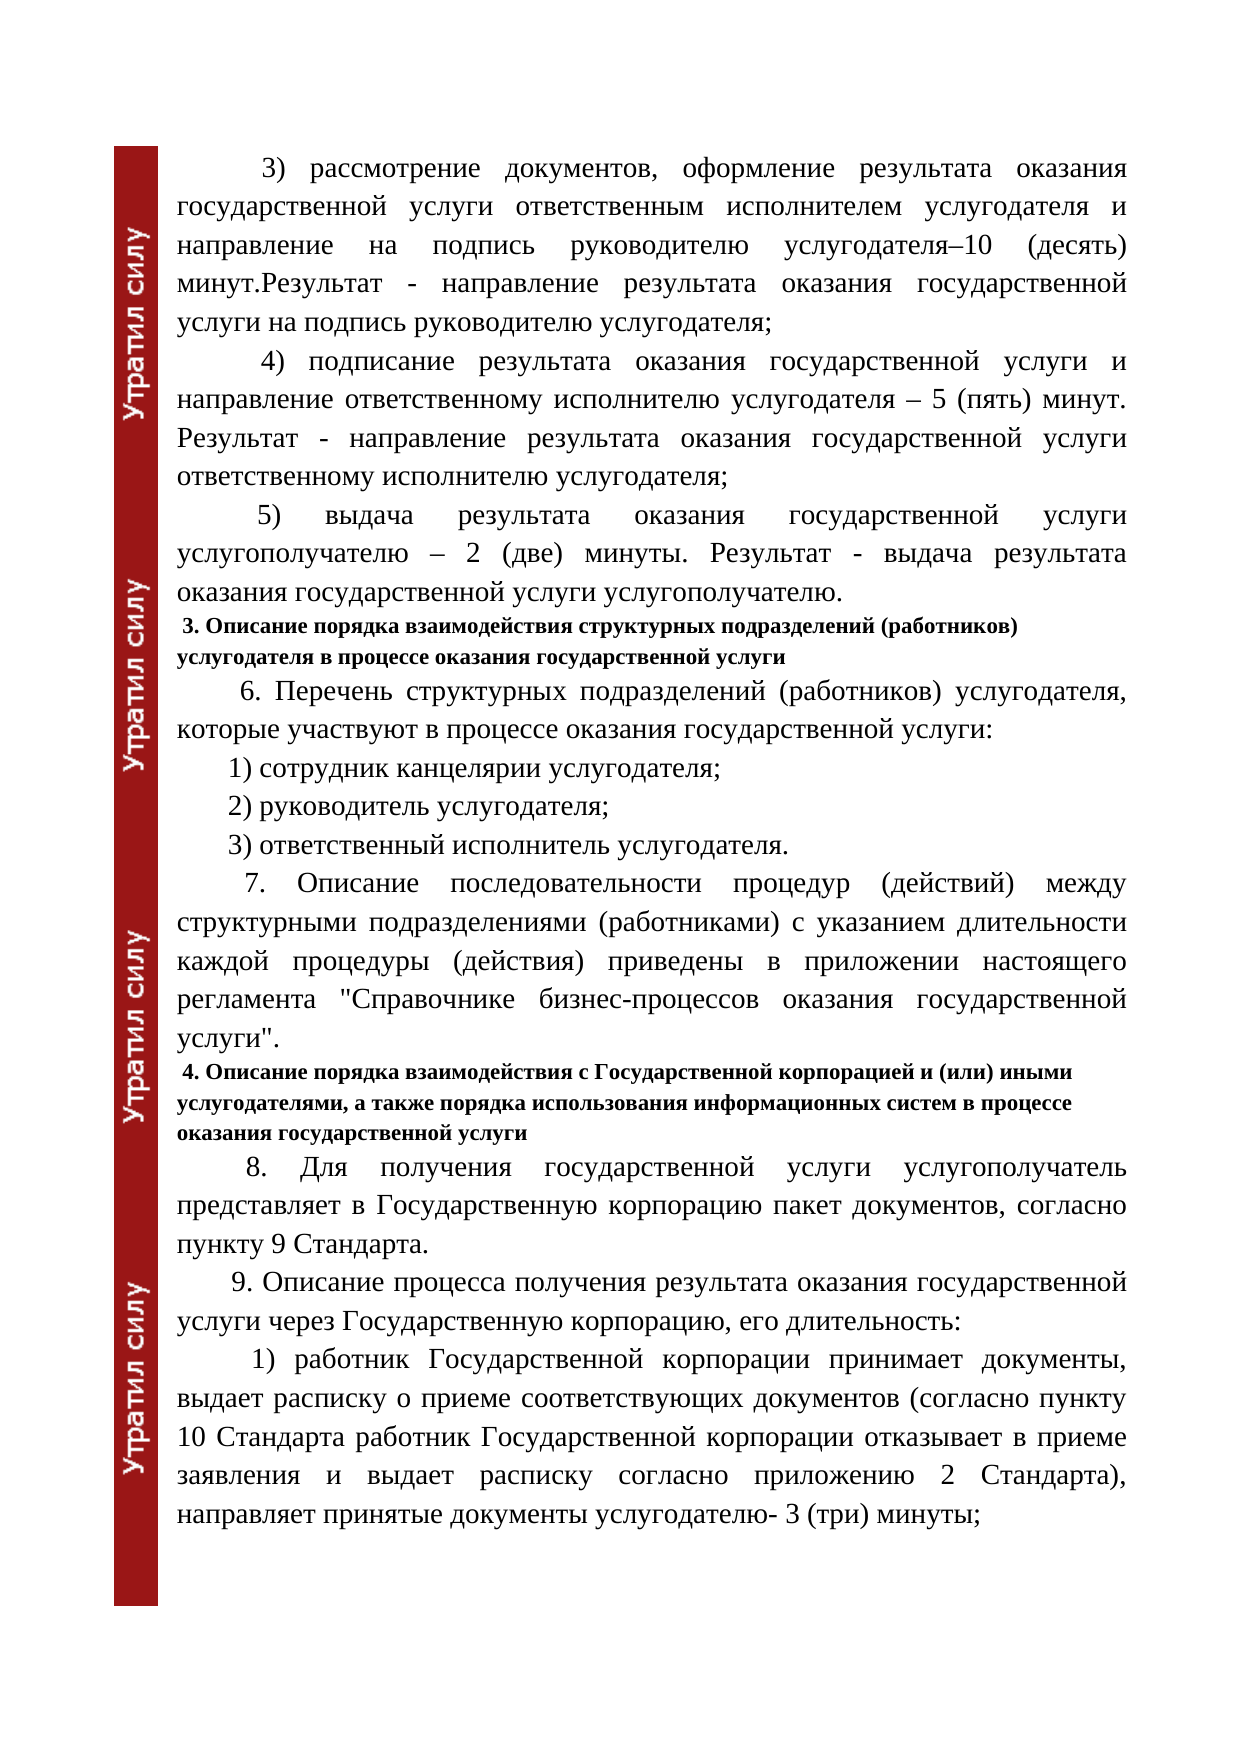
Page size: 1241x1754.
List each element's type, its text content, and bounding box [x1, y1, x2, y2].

picture [114, 822, 158, 827]
text 9. Описание процесса получения результата оказания государственной услуги через Государственную корпорацию, его длительность: [112, 1264, 1128, 1337]
picture [114, 1145, 158, 1149]
picture [114, 146, 158, 150]
text 2) руководитель услугодателя; [112, 788, 1128, 822]
text 4) подписание результата оказания государственной услуги и направление ответственному исполнителю услугодателя – 5 (пять) минут. Результат - направление результата оказания государственной услуги ответственному исполнителю услугодателя; [112, 343, 1128, 492]
picture [114, 1259, 158, 1264]
text 7. Описание последовательности процедур (действий) между структурными подразделениями (работниками) с указанием длительности каждой процедуры (действия) приведены в приложении настоящего регламента "Справочнике бизнес-процессов оказания государственной услуги". [112, 866, 1128, 1053]
picture [114, 1053, 158, 1058]
text 1) сотрудник канцелярии услугодателя; [112, 750, 1128, 783]
picture [114, 492, 158, 497]
picture [114, 745, 158, 750]
text 8. Для получения государственной услуги услугополучатель представляет в Государственную корпорацию пакет документов, согласно пункту 9 Стандарта. [112, 1149, 1128, 1259]
text 4. Описание порядка взаимодействия с Государственной корпорацией и (или) иными услугодателями, а также порядка использования информационных систем в процессе оказания государственной услуги [112, 1058, 1128, 1145]
picture [114, 338, 158, 343]
text 3) ответственный исполнитель услугодателя. [112, 827, 1128, 861]
text 1) работник Государственной корпорации принимает документы, выдает расписку о приеме соответствующих документов (согласно пункту 10 Стандарта работник Государственной корпорации отказывает в приеме заявления и выдает расписку согласно приложению 2 Стандарта), направляет принятые документы услугодателю- 3 (три) минуты; [112, 1342, 1128, 1529]
picture [114, 1529, 158, 1606]
text 5) выдача результата оказания государственной услуги услугополучателю – 2 (две) минуты. Результат - выдача результата оказания государственной услуги услугополучателю. [112, 497, 1128, 607]
picture [114, 783, 158, 788]
picture [114, 669, 158, 673]
text 3. Описание порядка взаимодействия структурных подразделений (работников) услугодателя в процессе оказания государственной услуги [112, 612, 1128, 669]
picture [114, 1337, 158, 1342]
picture [114, 861, 158, 866]
text 6. Перечень структурных подразделений (работников) услугодателя, которые участвуют в процессе оказания государственной услуги: [112, 673, 1128, 745]
picture [114, 607, 158, 612]
text 3) рассмотрение документов, оформление результата оказания государственной услуги ответственным исполнителем услугодателя и направление на подпись руководителю услугодателя–10 (десять) минут.Результат - направление результата оказания государственной услуги на подпись руководителю услугодателя; [112, 150, 1128, 338]
